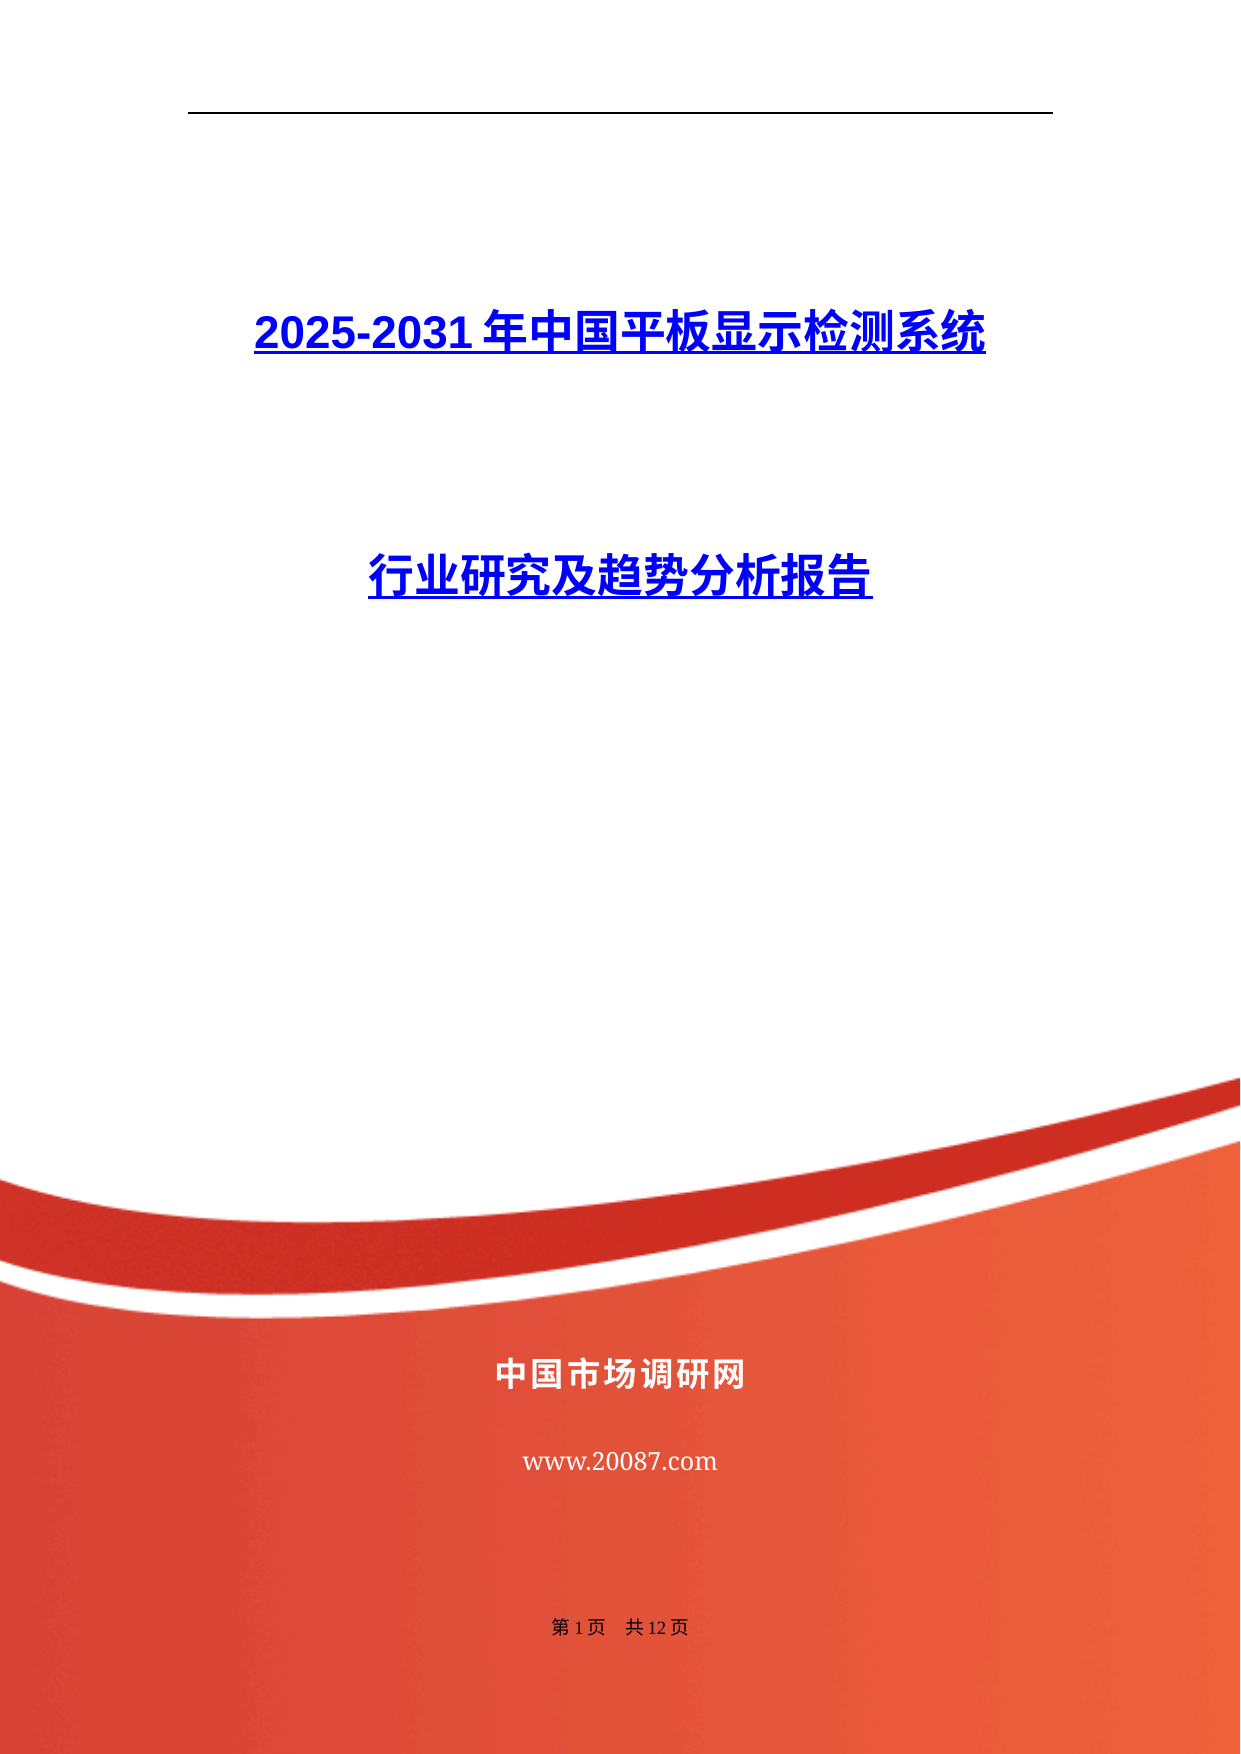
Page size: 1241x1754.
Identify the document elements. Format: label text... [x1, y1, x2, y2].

picture [0, 1006, 1241, 1754]
text www.20087.com [187, 1428, 1053, 1493]
table_header 2025-2031年中国平板显示检测系统行业研究及趋势分析报告 [188, 207, 1053, 773]
subtitle 中国市场调研网 [187, 1339, 1053, 1404]
